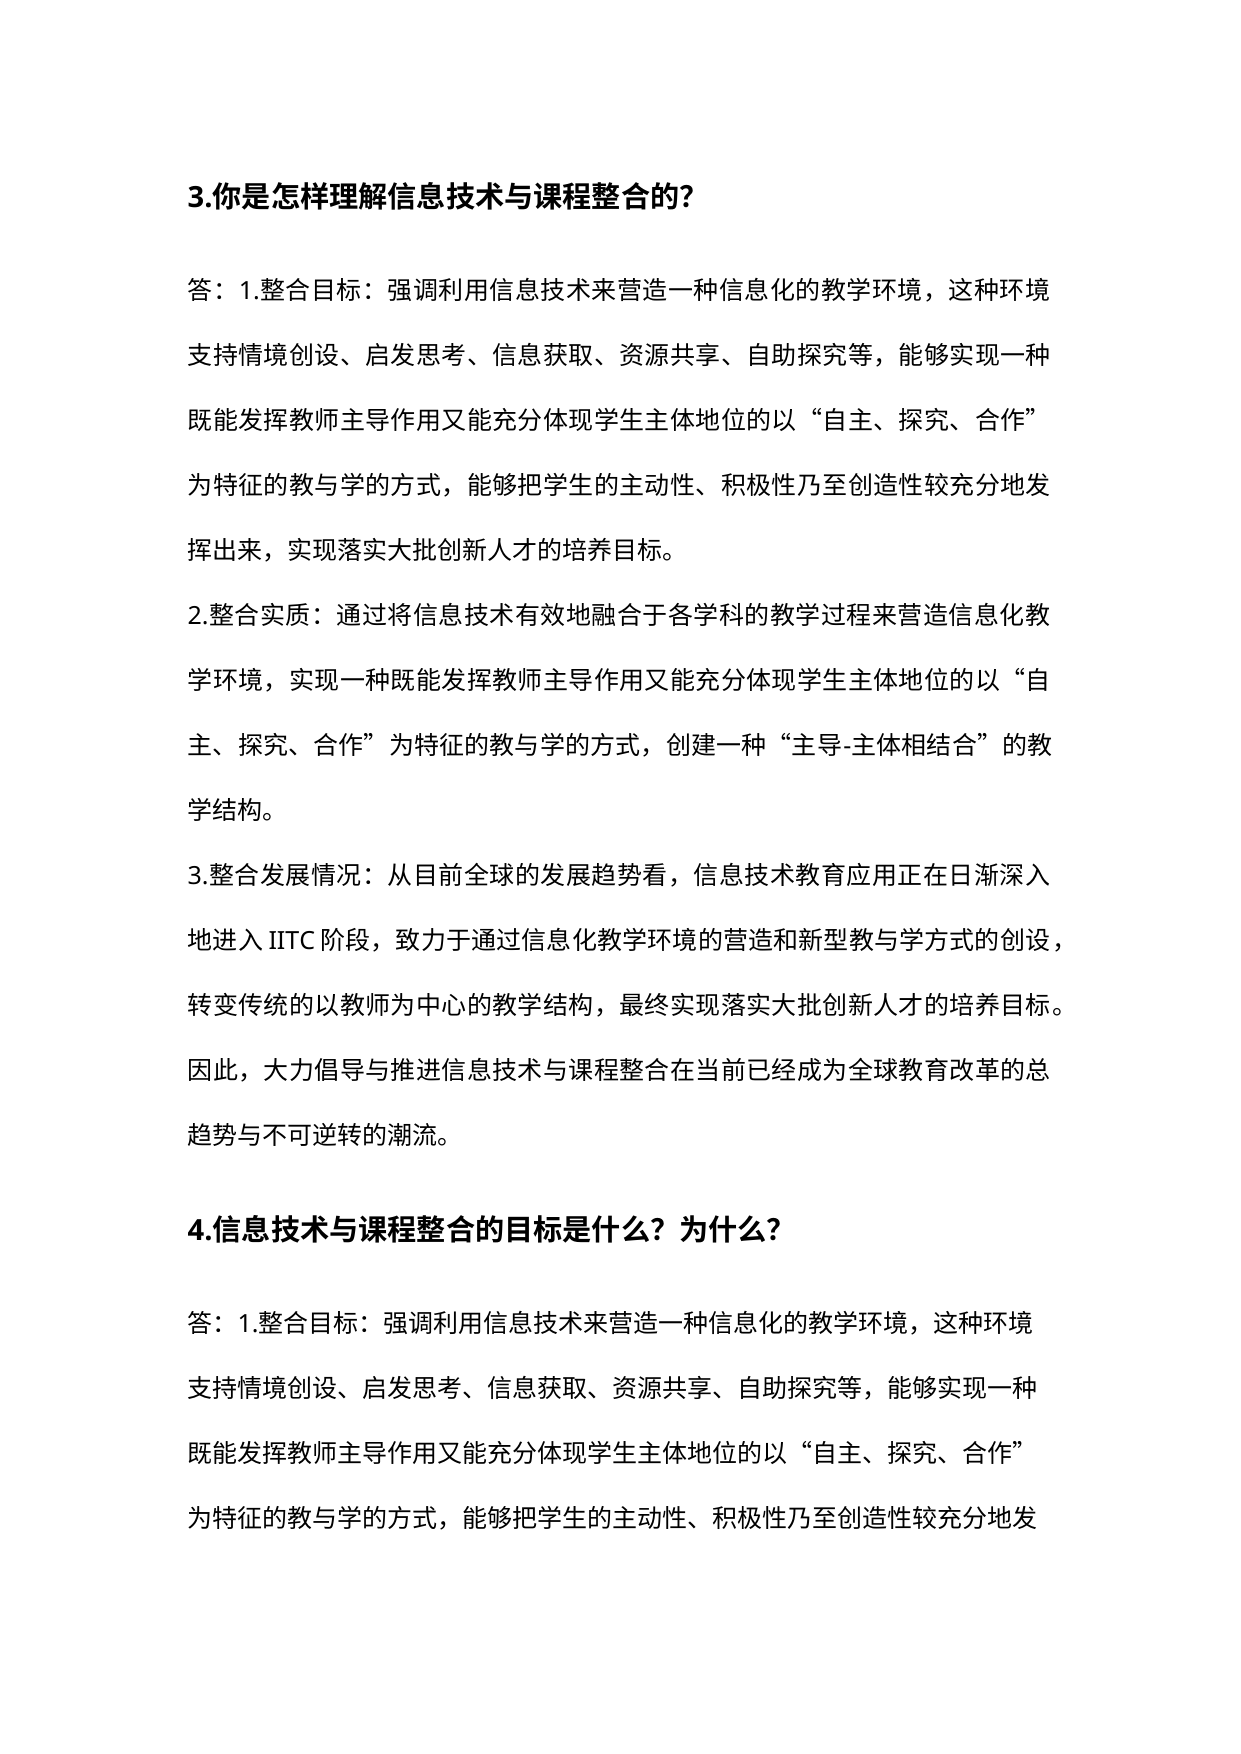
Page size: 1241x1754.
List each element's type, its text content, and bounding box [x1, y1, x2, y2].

text 3.你是怎样理解信息技术与课程整合的？ [187, 162, 1053, 227]
text 答：1.整合目标：强调利用信息技术来营造一种信息化的教学环境，这种环境支持情境创设、启发思考、信息获取、资源共享、自助探究等，能够实现一种既能发挥教师主导作用又能充分体现学生主体地位的以“自主、探究、合作”为特征的教与学的方式，能够把学生的主动性、积极性乃至创造性较充分地发挥出来，实现落实大批创新人才的培养目标。 2.整合实质：通过将信息技术有效地融合于各学科的教学过程来营造信息化教学环境，实现一种既能发挥教师主导作用又能充分体现学生主体地位的以“自主、探究、合作”为特征的教与学的方式，创建一种“主导-主体相结合”的教学结构。 3.整合发展情况：从目前全球的发展趋势看，信息技术教育应用正在日渐深入地进入IITC阶段，致力于通过信息化教学环境的营造和新型教与学方式的创设，转变传统的以教师为中心的教学结构，最终实现落实大批创新人才的培养目标。因此，大力倡导与推进信息技术与课程整合在当前已经成为全球教育改革的总趋势与不可逆转的潮流。 [187, 256, 1053, 1166]
text 4.信息技术与课程整合的目标是什么？为什么？ [187, 1195, 1053, 1260]
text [187, 1289, 1053, 1549]
